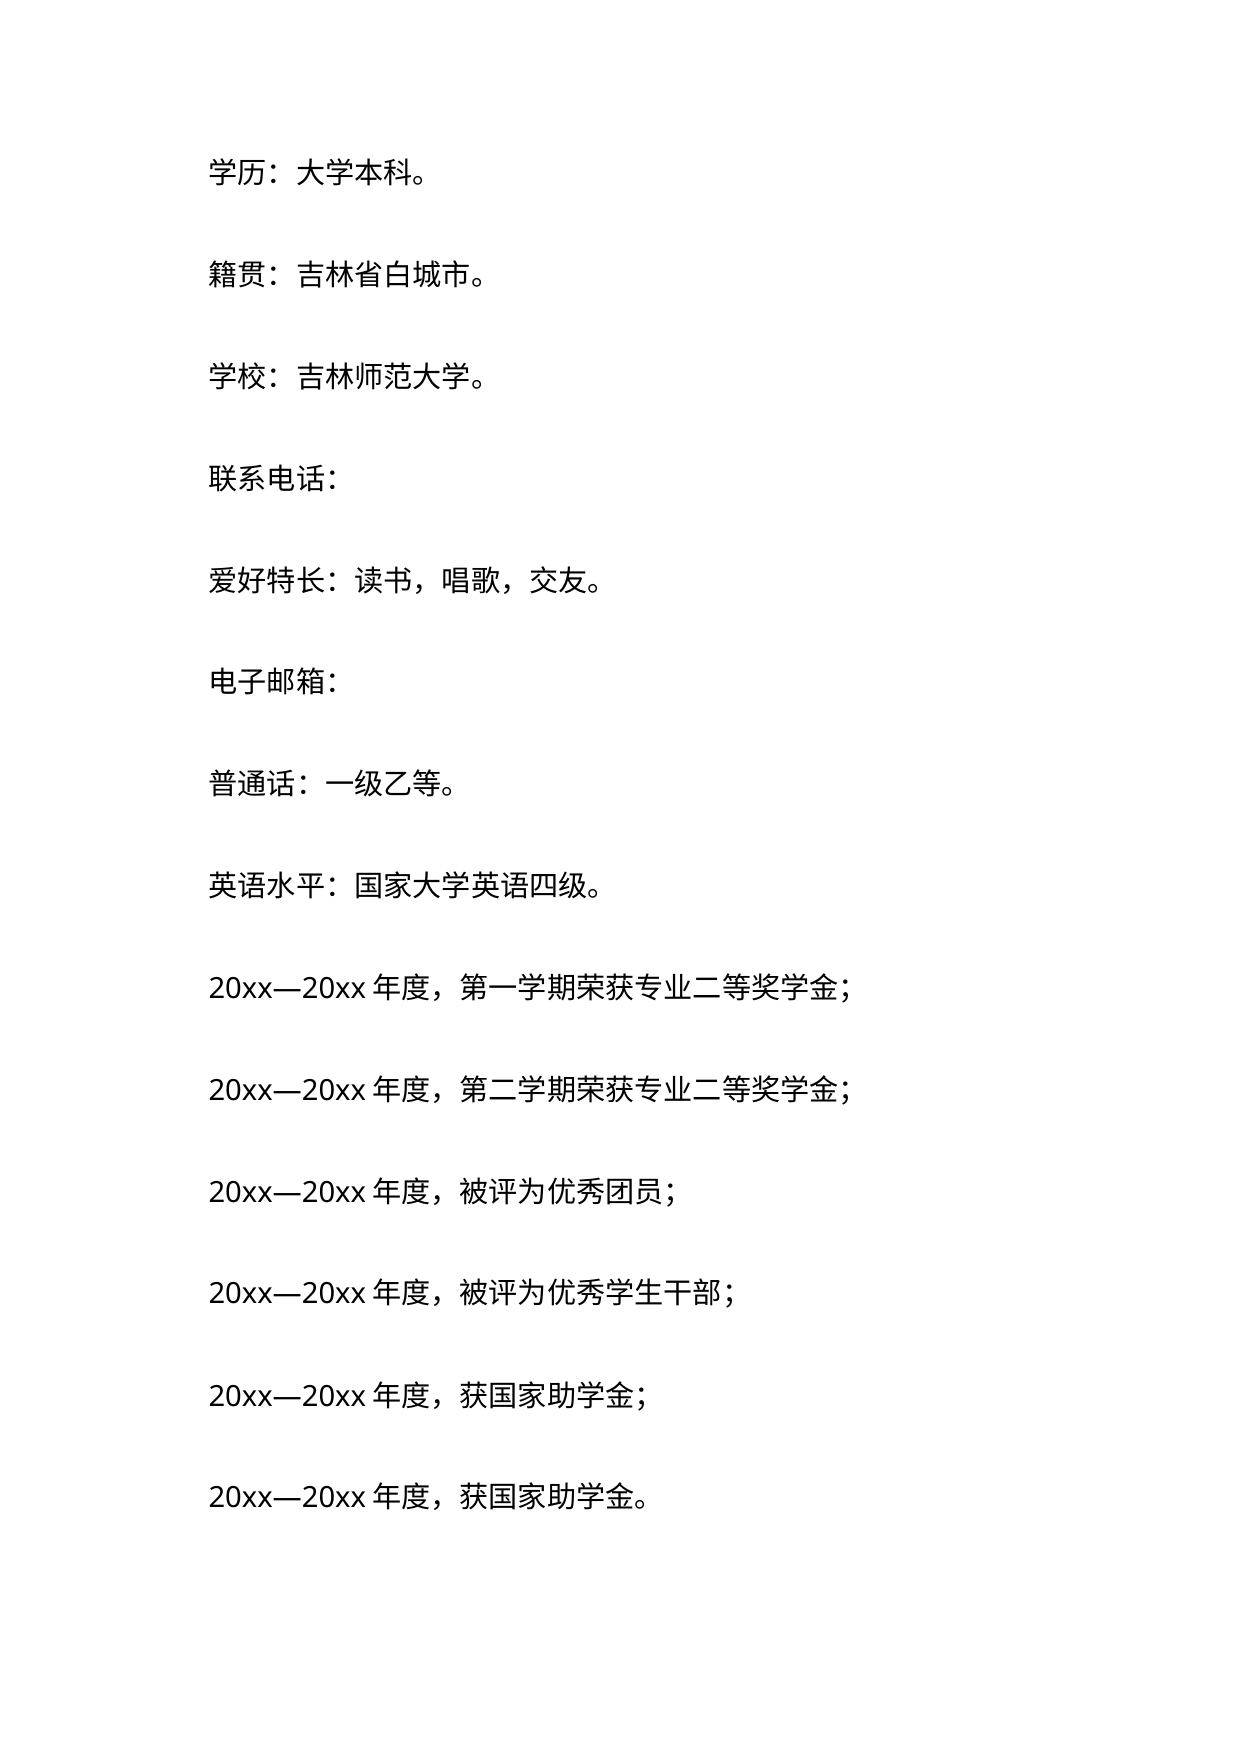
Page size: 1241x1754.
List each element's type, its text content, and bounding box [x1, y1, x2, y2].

text 学历：大学本科。 [150, 150, 1090, 192]
text 20xx—20xx年度，被评为优秀团员； [150, 1168, 1090, 1211]
text 爱好特长：读书，唱歌，交友。 [150, 557, 1090, 599]
text 20xx—20xx年度，第一学期荣获专业二等奖学金； [150, 964, 1090, 1007]
text 学校：吉林师范大学。 [150, 353, 1090, 396]
text 英语水平：国家大学英语四级。 [150, 862, 1090, 905]
text 普通话：一级乙等。 [150, 761, 1090, 803]
text 20xx—20xx年度，被评为优秀学生干部； [150, 1270, 1090, 1312]
text 电子邮箱： [150, 659, 1090, 701]
text 20xx—20xx年度，获国家助学金； [150, 1372, 1090, 1414]
text 籍贯：吉林省白城市。 [150, 252, 1090, 294]
text 20xx—20xx年度，第二学期荣获专业二等奖学金； [150, 1066, 1090, 1108]
text 联系电话： [150, 455, 1090, 498]
text 20xx—20xx年度，获国家助学金。 [150, 1474, 1090, 1516]
